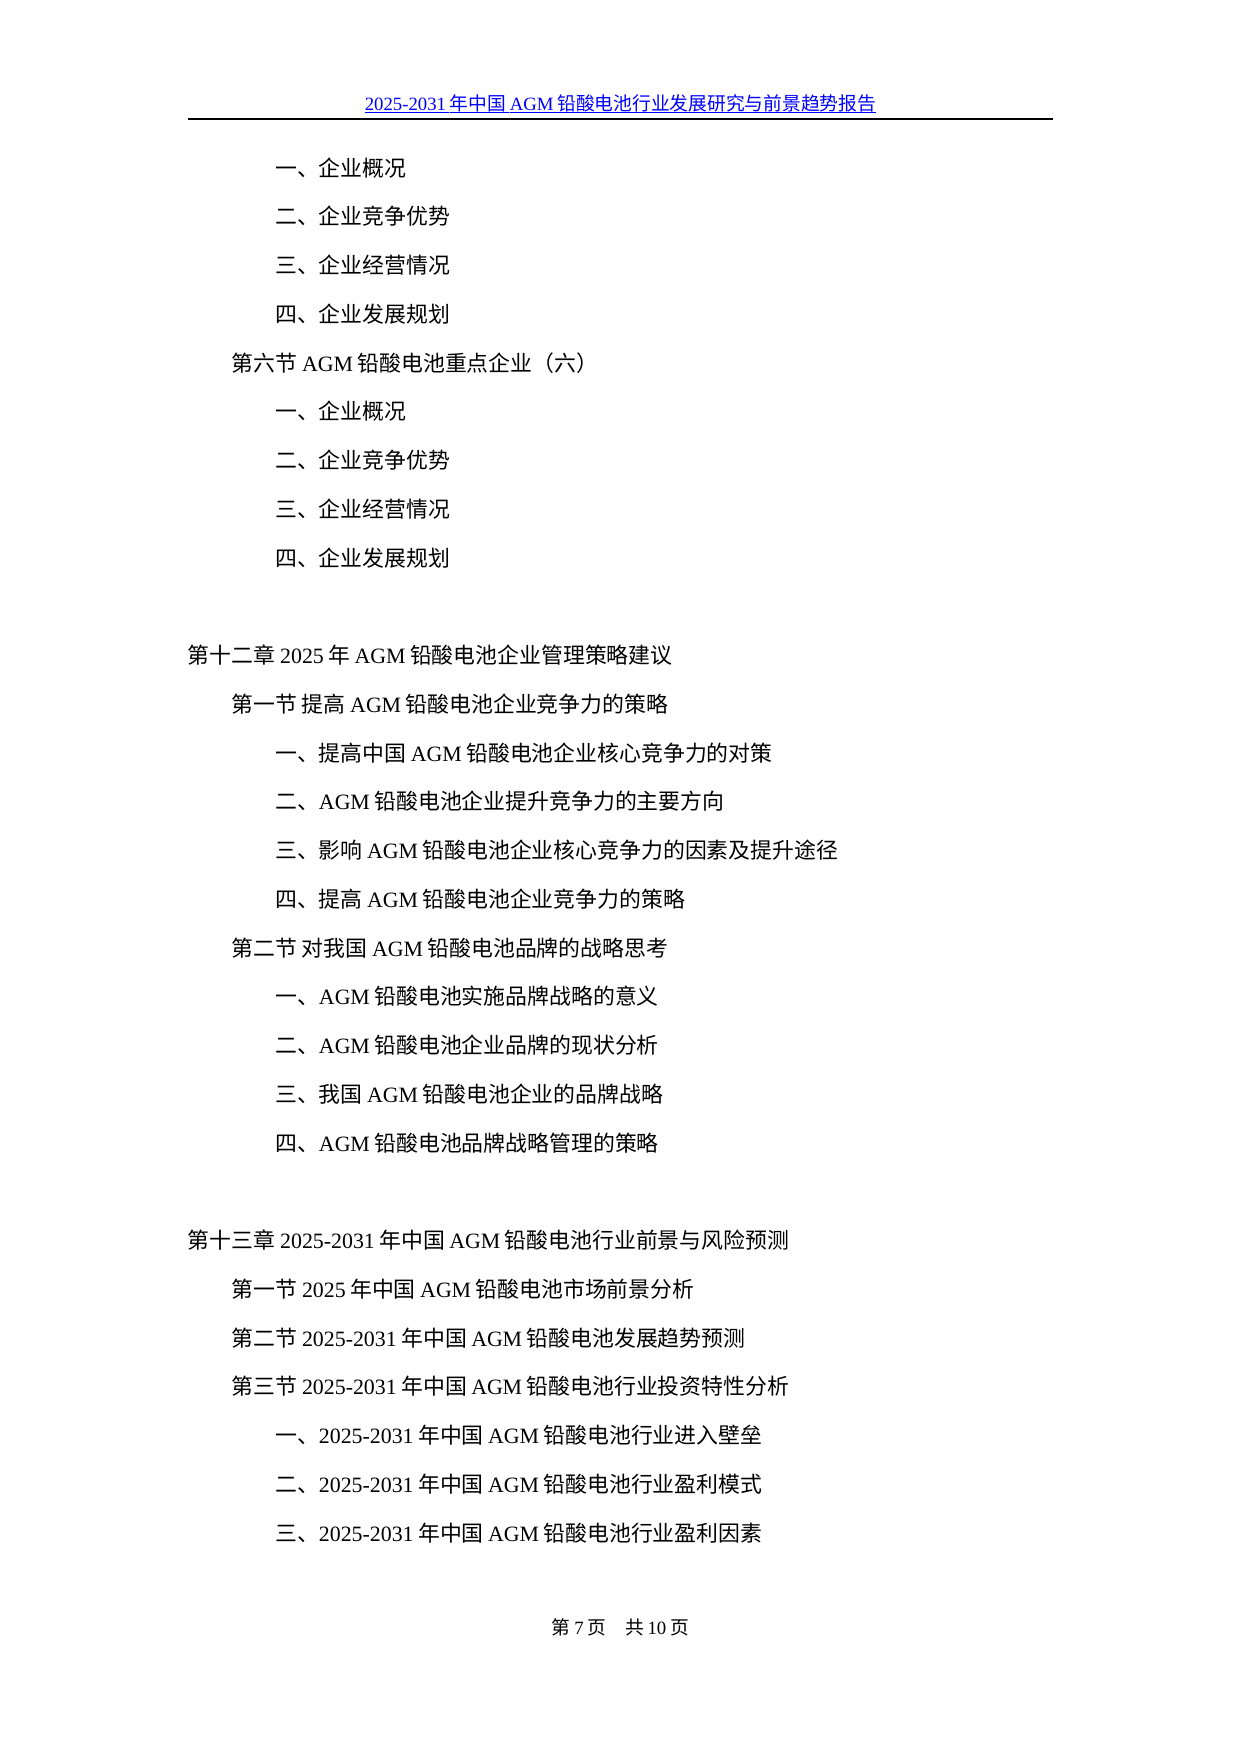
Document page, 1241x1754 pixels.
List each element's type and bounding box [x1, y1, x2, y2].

text [187, 150, 1053, 1548]
